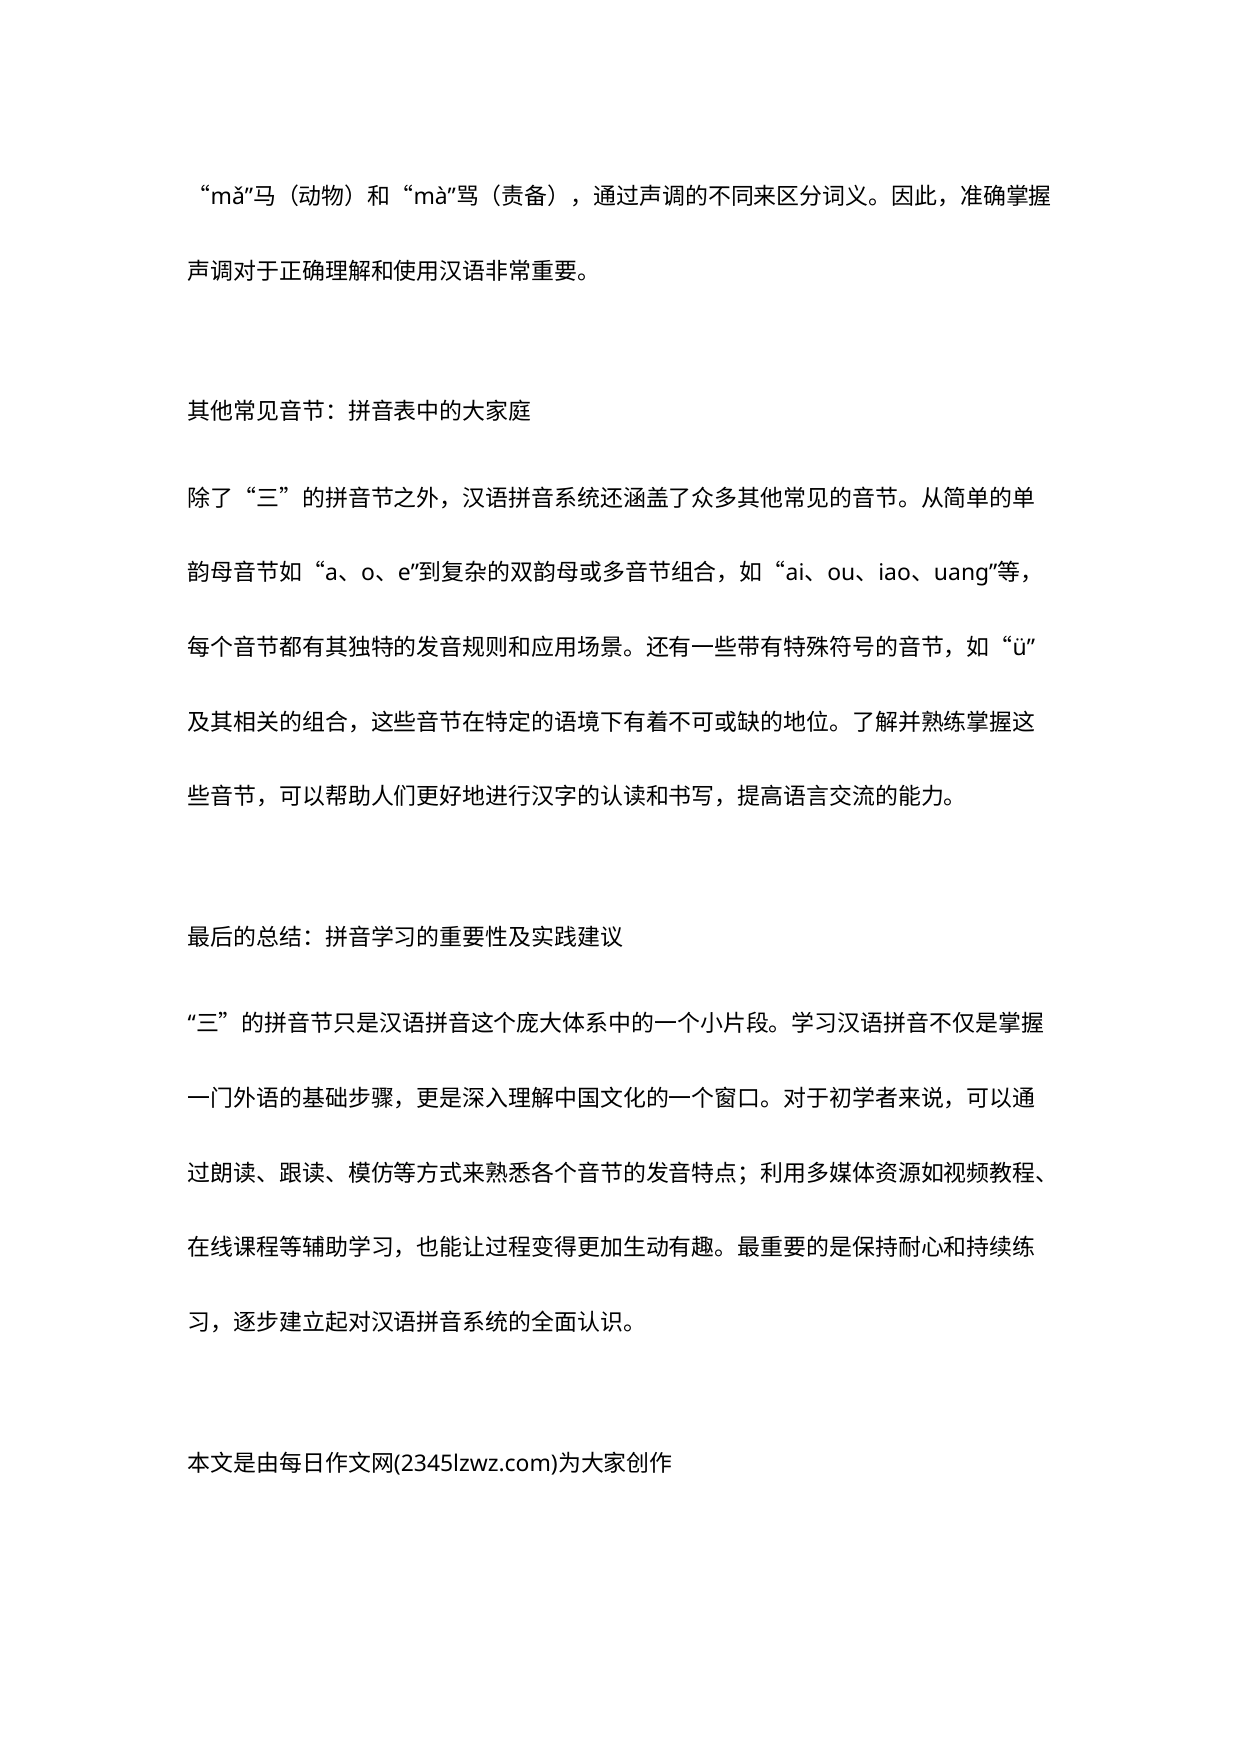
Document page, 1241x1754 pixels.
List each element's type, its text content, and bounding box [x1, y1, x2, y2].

text 其他常见音节：拼音表中的大家庭 [187, 377, 1053, 442]
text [187, 162, 1053, 302]
text “三”的拼音节只是汉语拼音这个庞大体系中的一个小片段。学习汉语拼音不仅是掌握一门外语的基础步骤，更是深入理解中国文化的一个窗口。对于初学者来说，可以通过朗读、跟读、模仿等方式来熟悉各个音节的发音特点；利用多媒体资源如视频教程、在线课程等辅助学习，也能让过程变得更加生动有趣。最重要的是保持耐心和持续练习，逐步建立起对汉语拼音系统的全面认识。 [187, 989, 1053, 1353]
text 本文是由每日作文网(2345lzwz.com)为大家创作 [187, 1428, 1053, 1493]
text 除了“三”的拼音节之外，汉语拼音系统还涵盖了众多其他常见的音节。从简单的单韵母音节如“a、o、e”到复杂的双韵母或多音节组合，如“ai、ou、iao、uang”等，每个音节都有其独特的发音规则和应用场景。还有一些带有特殊符号的音节，如“ü”及其相关的组合，这些音节在特定的语境下有着不可或缺的地位。了解并熟练掌握这些音节，可以帮助人们更好地进行汉字的认读和书写，提高语言交流的能力。 [187, 464, 1053, 827]
text 最后的总结：拼音学习的重要性及实践建议 [187, 903, 1053, 968]
